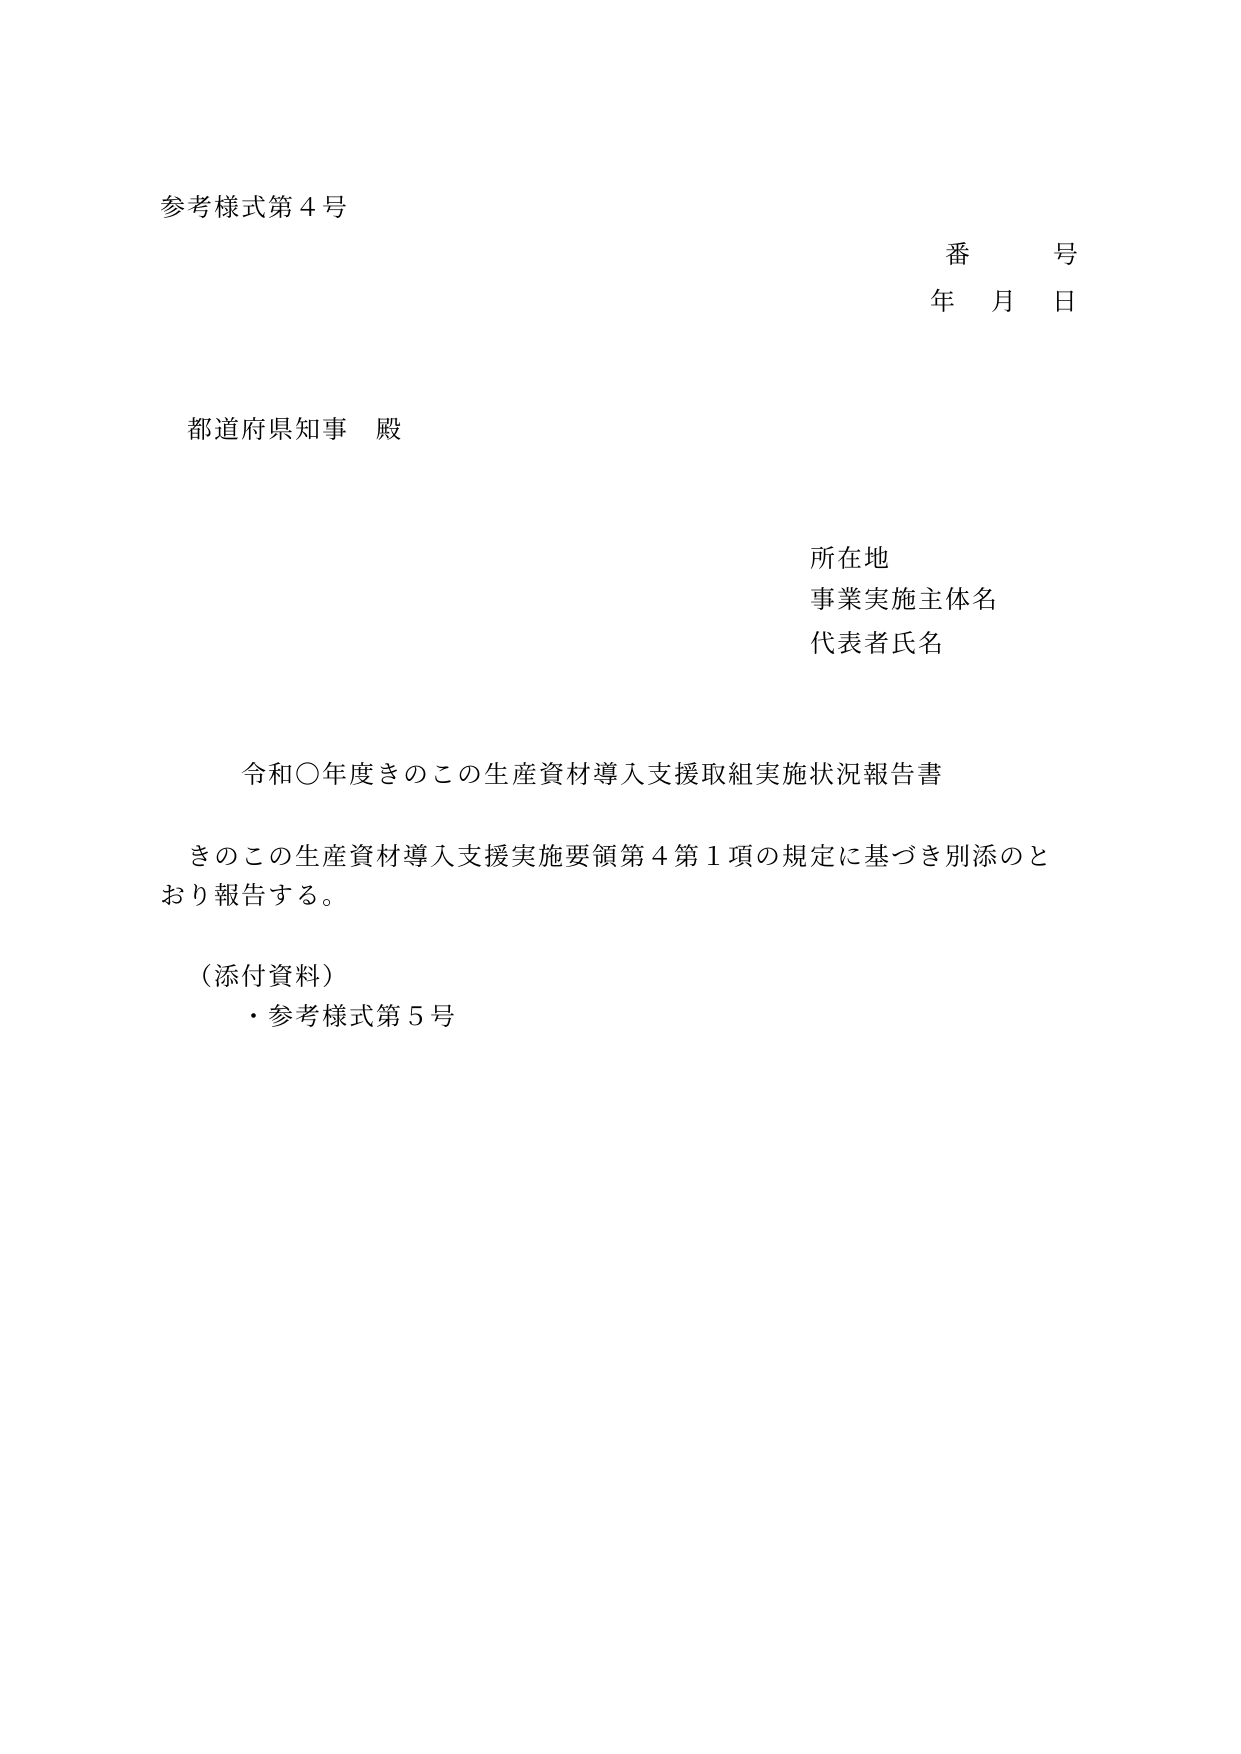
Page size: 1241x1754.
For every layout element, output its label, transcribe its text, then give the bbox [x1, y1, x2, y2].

text きのこの生産資材導入支援実施要領第４第１項の規定に基づき別添のとおり報告する。 [160, 834, 1080, 914]
text 事業実施主体名 [809, 578, 1080, 618]
text 代表者氏名 [809, 622, 1080, 662]
text 都道府県知事 殿 [160, 408, 1080, 448]
text （添付資料） [160, 955, 1080, 995]
text 年 月 日 [160, 279, 1080, 319]
text ・参考様式第５号 [217, 995, 1080, 1035]
text 番 号 [160, 233, 1080, 272]
text 令和〇年度きのこの生産資材導入支援取組実施状況報告書 [160, 753, 1080, 792]
text 参考様式第４号 [160, 186, 1080, 226]
text 所在地 [809, 536, 1080, 576]
